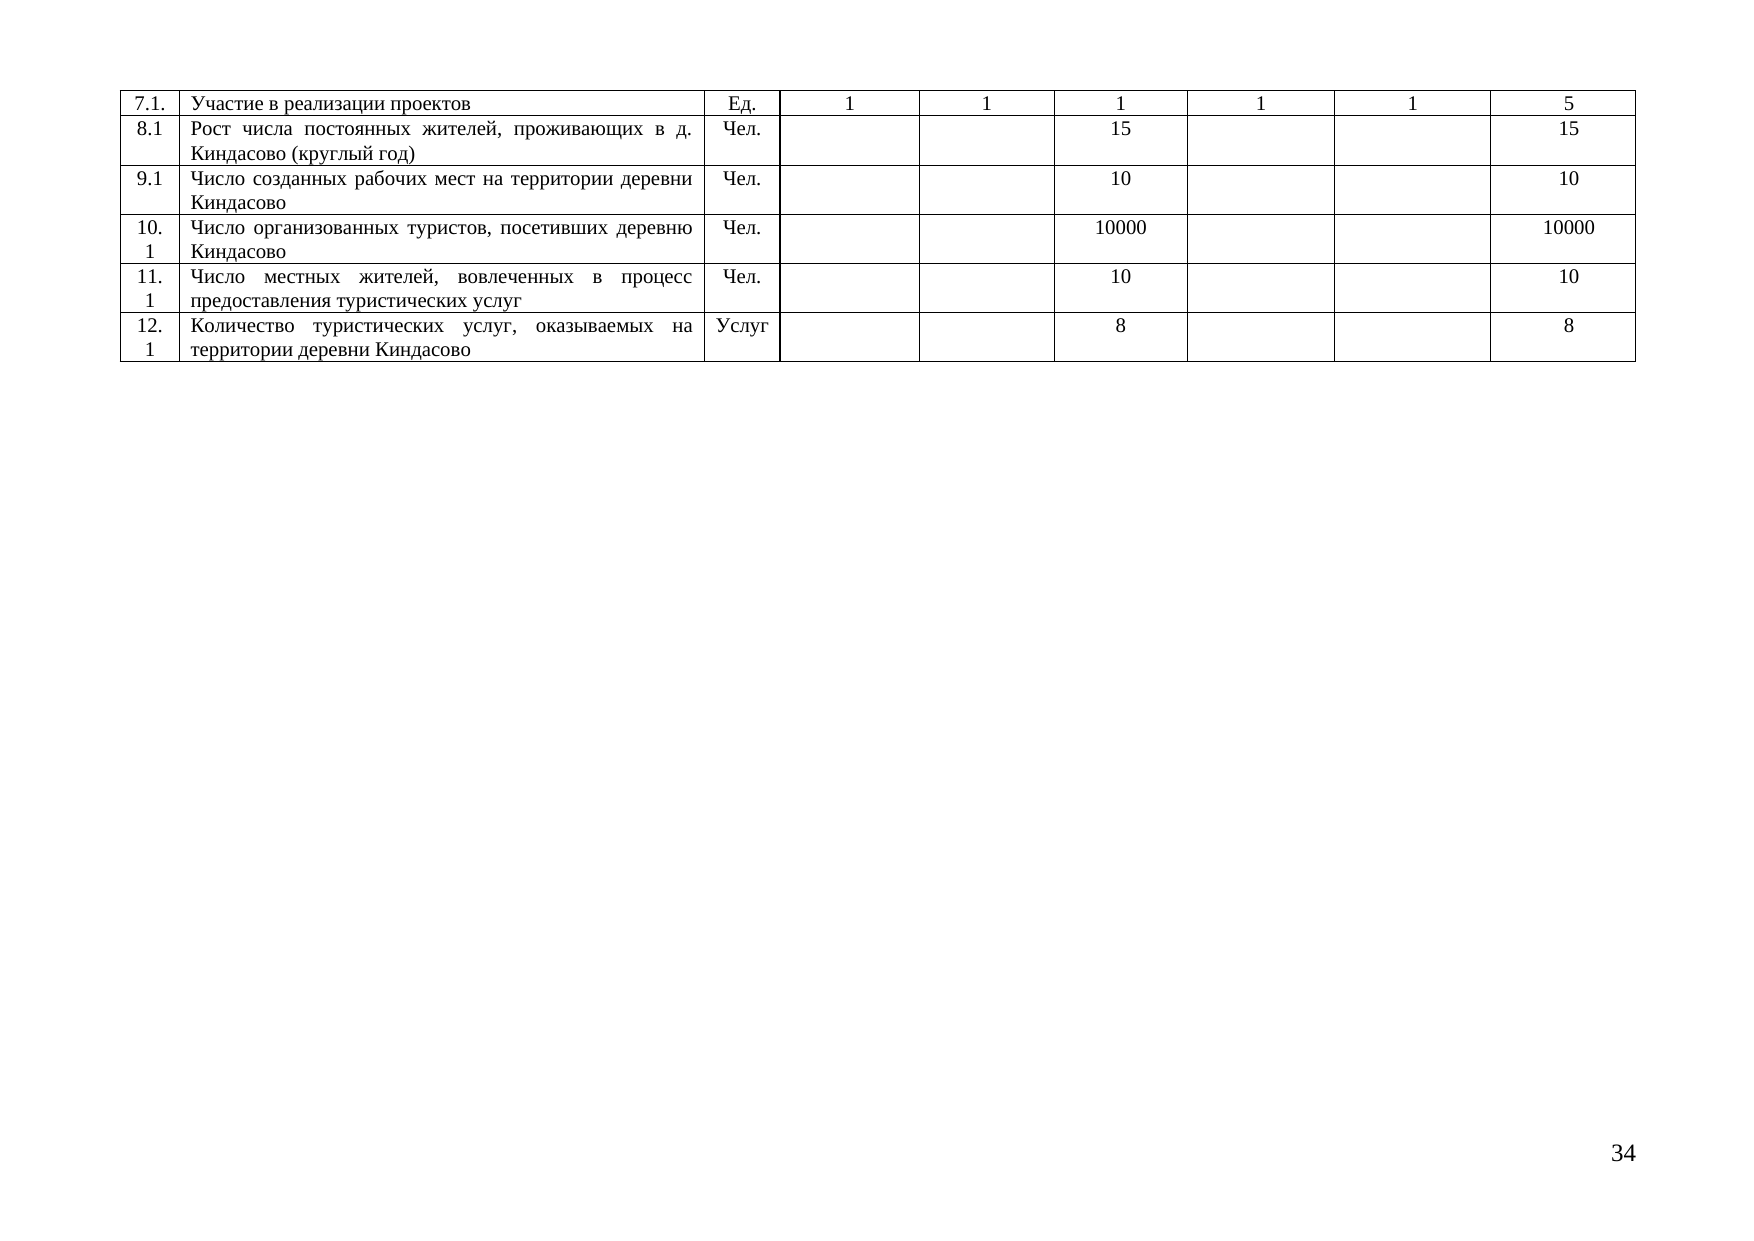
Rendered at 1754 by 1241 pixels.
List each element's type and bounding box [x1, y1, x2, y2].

table_header [118, 89, 1636, 1062]
